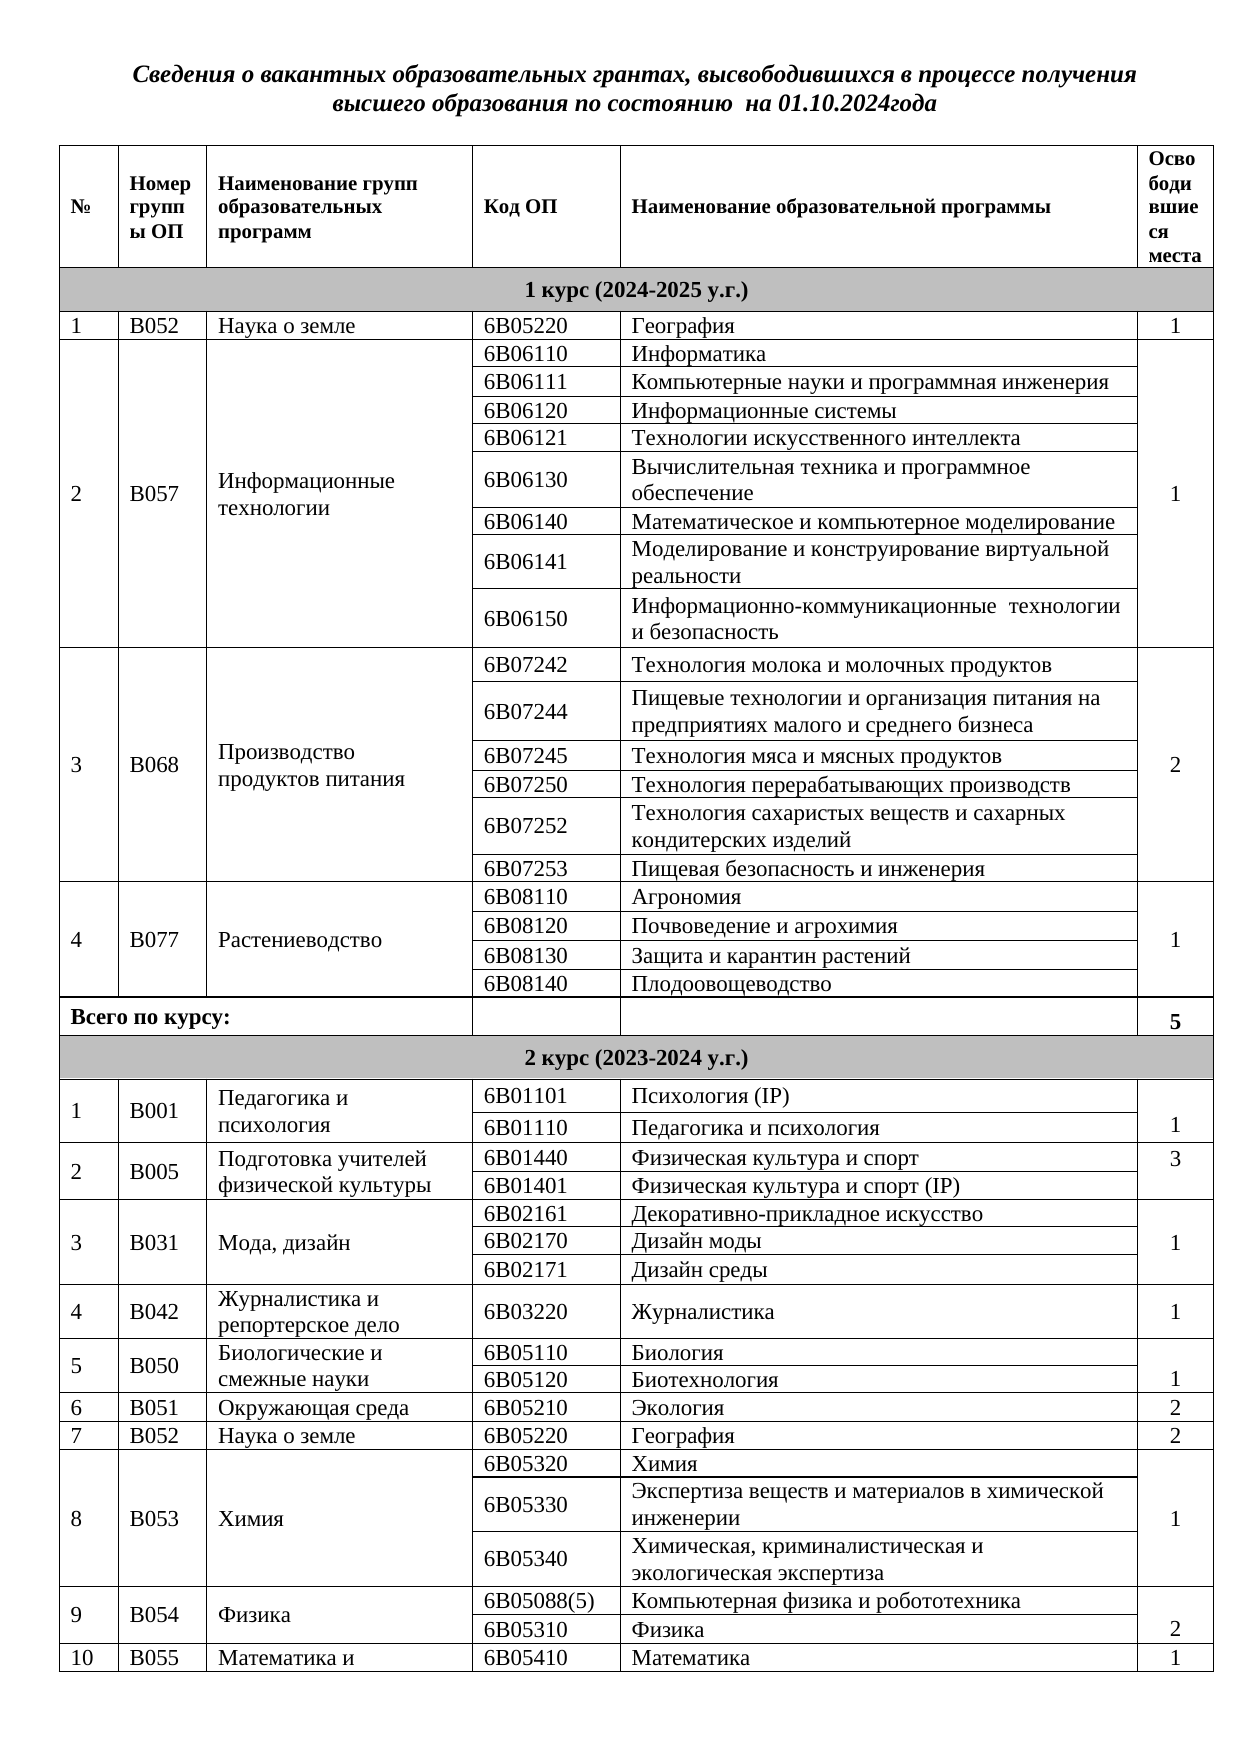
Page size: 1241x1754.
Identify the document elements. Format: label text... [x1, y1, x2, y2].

table_cell 2 [1138, 1422, 1213, 1449]
table_cell 8 [60, 1450, 118, 1586]
table_cell Журналистика и репортерское дело [207, 1285, 472, 1337]
table_cell 6B08130 [473, 941, 620, 969]
table_cell В053 [119, 1450, 206, 1586]
table_cell 1 [1138, 1644, 1213, 1671]
table_cell 6B05220 [473, 1422, 620, 1449]
table_cell Моделирование и конструирование виртуальной реальности [621, 535, 1137, 588]
table_cell Химия [621, 1450, 1137, 1476]
table_cell Технологии искусственного интеллекта [621, 424, 1137, 451]
table_cell Математическое и компьютерное моделирование [621, 508, 1137, 534]
table_cell В052 [119, 1422, 206, 1449]
table_cell Технология сахаристых веществ и сахарных кондитерских изделий [621, 798, 1137, 853]
table_cell 6B07245 [473, 741, 620, 769]
table_header № [60, 146, 118, 267]
table_cell 6B08140 [473, 970, 620, 996]
table_cell 1 [1138, 1339, 1213, 1392]
table_cell Физика [621, 1615, 1137, 1643]
table_cell 6B02171 [473, 1255, 620, 1284]
table_cell [621, 998, 1137, 1035]
table_cell В052 [119, 312, 206, 339]
table_cell 6B05320 [473, 1450, 620, 1476]
table_cell 6B08120 [473, 912, 620, 940]
table_cell 1 [1138, 1080, 1213, 1142]
table_cell В005 [119, 1143, 206, 1199]
table_cell 6B07242 [473, 648, 620, 681]
table_cell В001 [119, 1080, 206, 1142]
table_cell 2 [1138, 1393, 1213, 1421]
table_cell 6В05210 [473, 1393, 620, 1421]
table_cell В051 [119, 1393, 206, 1421]
table_cell 1 [1138, 882, 1213, 996]
table_cell Физика [207, 1587, 472, 1643]
table_cell Агрономия [621, 882, 1137, 911]
table_cell 6B06141 [473, 535, 620, 588]
table_cell Компьютерная физика и робототехника [621, 1587, 1137, 1614]
table_cell Химия [207, 1450, 472, 1586]
table_cell 2 [1138, 648, 1213, 881]
table_cell 9 [60, 1587, 118, 1643]
table_cell Плодоовощеводство [621, 970, 1137, 996]
table_cell Пищевая безопасность и инженерия [621, 855, 1137, 881]
table_cell 6B05330 [473, 1478, 620, 1531]
table_cell 6B05120 [473, 1366, 620, 1392]
table_header Номер группы ОП [119, 146, 206, 267]
table_cell 7 [60, 1422, 118, 1449]
table_cell 1 [1138, 1285, 1213, 1337]
table_cell Биологические и смежные науки [207, 1339, 472, 1392]
table_cell Наука о земле [207, 312, 472, 339]
table_cell Биотехнология [621, 1366, 1137, 1392]
table_cell Пищевые технологии и организация питания на предприятиях малого и среднего бизнеса [621, 682, 1137, 740]
table_cell 6B01110 [473, 1113, 620, 1142]
table_cell Химическая, криминалистическая и экологическая экспертиза [621, 1532, 1137, 1586]
table_cell 6B07253 [473, 855, 620, 881]
table_cell 1 [1138, 312, 1213, 339]
table_cell Наука о земле [207, 1422, 472, 1449]
table_cell География [621, 312, 1137, 339]
table_cell 6B02161 [473, 1200, 620, 1226]
table_cell В050 [119, 1339, 206, 1392]
table_cell В055 [119, 1644, 206, 1671]
table_cell Подготовка учителей физической культуры [207, 1143, 472, 1199]
table_cell Окружающая среда [207, 1393, 472, 1421]
table_cell Всего по курсу: [60, 998, 472, 1035]
table_cell 6B02170 [473, 1227, 620, 1254]
table_cell 6B03220 [473, 1285, 620, 1337]
table_cell Технология молока и молочных продуктов [621, 648, 1137, 681]
table_cell В068 [119, 648, 206, 881]
table_cell Математика [621, 1644, 1137, 1671]
table_cell 6B01440 [473, 1143, 620, 1171]
table_cell В057 [119, 340, 206, 647]
table_cell 6B06130 [473, 452, 620, 507]
table_cell Растениеводство [207, 882, 472, 996]
table_cell Экспертиза веществ и материалов в химической инженерии [621, 1478, 1137, 1531]
table_cell 2 [60, 340, 118, 647]
table_cell 6B05110 [473, 1339, 620, 1365]
table_cell Информатика [621, 340, 1137, 366]
table_cell 3 [1138, 1143, 1213, 1199]
table_cell Информационные системы [621, 397, 1137, 423]
table_header Наименование образовательной программы [621, 146, 1137, 267]
table_cell 6B07250 [473, 771, 620, 797]
table_cell 6B06140 [473, 508, 620, 534]
table_cell Почвоведение и агрохимия [621, 912, 1137, 940]
table_cell Информационные технологии [207, 340, 472, 647]
table_cell Мода, дизайн [207, 1200, 472, 1284]
table_cell 2 [1138, 1587, 1213, 1643]
table_cell 6B06110 [473, 340, 620, 366]
table_cell 6B06111 [473, 367, 620, 396]
table_cell В077 [119, 882, 206, 996]
table_cell Декоративно-прикладное искусство [621, 1200, 1137, 1226]
table_cell Дизайн среды [621, 1255, 1137, 1284]
table_cell Дизайн моды [621, 1227, 1137, 1254]
table_cell 4 [60, 1285, 118, 1337]
table_cell Физическая культура и спорт (IP) [621, 1172, 1137, 1199]
table_cell 1 [60, 1080, 118, 1142]
table_cell Физическая культура и спорт [621, 1143, 1137, 1171]
table_cell 6В05410 [473, 1644, 620, 1671]
table_cell 6B05340 [473, 1532, 620, 1586]
table_cell Экология [621, 1393, 1137, 1421]
table_cell В042 [119, 1285, 206, 1337]
table_cell В031 [119, 1200, 206, 1284]
table_cell 1 [60, 312, 118, 339]
table_cell 2 курс (2023-2024 у.г.) [60, 1036, 1213, 1078]
table_cell 6 [60, 1393, 118, 1421]
table_cell 4 [60, 882, 118, 996]
table_cell 1 [1138, 340, 1213, 647]
table_cell Психология (IP) [621, 1080, 1137, 1112]
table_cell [207, 1644, 472, 1671]
table_cell Педагогика и психология [621, 1113, 1137, 1142]
table_cell Вычислительная техника и программное обеспечение [621, 452, 1137, 507]
table_cell Педагогика и психология [207, 1080, 472, 1142]
table_cell В054 [119, 1587, 206, 1643]
table_cell 1 курс (2024-2025 у.г.) [60, 268, 1213, 311]
table_cell 5 [1138, 998, 1213, 1035]
table_cell Производство продуктов питания [207, 648, 472, 881]
table_cell 6B07252 [473, 798, 620, 853]
table_cell 6B06121 [473, 424, 620, 451]
table_cell 6B05088(5) [473, 1587, 620, 1614]
table_cell 6B08110 [473, 882, 620, 911]
table_cell 1 [1138, 1200, 1213, 1284]
table_cell Биология [621, 1339, 1137, 1365]
table_cell 5 [60, 1339, 118, 1392]
table_cell 6B06120 [473, 397, 620, 423]
table_cell Технология мяса и мясных продуктов [621, 741, 1137, 769]
table_cell Технология перерабатывающих производств [621, 771, 1137, 797]
table_cell [473, 998, 620, 1035]
table_cell 3 [60, 1200, 118, 1284]
table_cell Компьютерные науки и программная инженерия [621, 367, 1137, 396]
table_cell Информационно-коммуникационные технологии и безопасность [621, 589, 1137, 647]
table_header Код ОП [473, 146, 620, 267]
table_cell Журналистика [621, 1285, 1137, 1337]
table_header Наименование групп образовательных программ [207, 146, 472, 267]
table_cell 6B07244 [473, 682, 620, 740]
table_cell Защита и карантин растений [621, 941, 1137, 969]
table_cell 6B05220 [473, 312, 620, 339]
table_cell 6B05310 [473, 1615, 620, 1643]
table_cell 6B01101 [473, 1080, 620, 1112]
table_cell География [621, 1422, 1137, 1449]
table_cell 1 [1138, 1450, 1213, 1586]
text Сведения о вакантных образовательных грантах, высвободившихся в процессе получения высшего образования по состоянию на 01.10.2024года [118, 59, 1152, 117]
table_cell 6B06150 [473, 589, 620, 647]
table_cell 3 [60, 648, 118, 881]
table_cell 6B01401 [473, 1172, 620, 1199]
table_cell 2 [60, 1143, 118, 1199]
